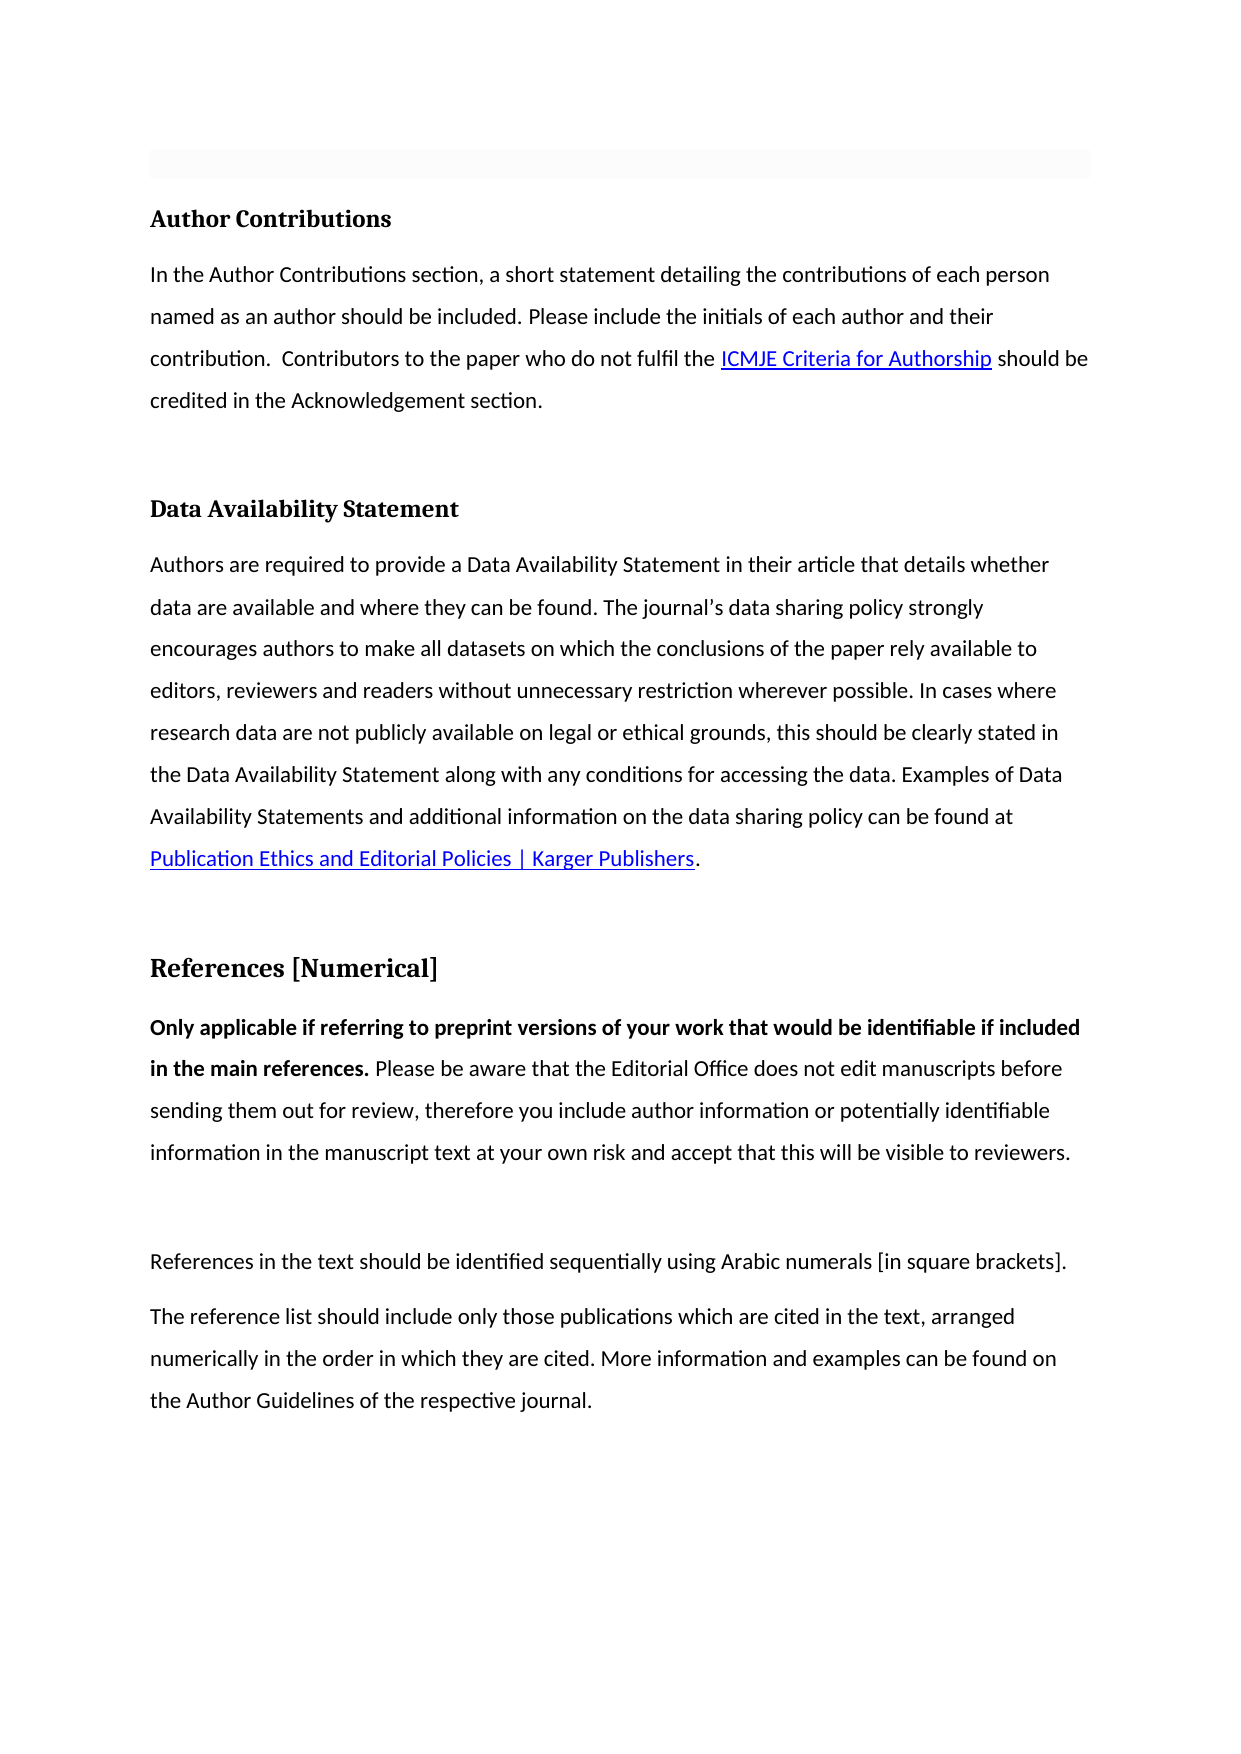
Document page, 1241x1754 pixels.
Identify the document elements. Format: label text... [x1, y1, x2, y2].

subtitle Author Contributions [150, 204, 1090, 233]
text Authors are required to provide a Data Availability Statement in their article that details whether data are available and where they can be found. The journal’s data sharing policy strongly encourages authors to make all datasets on which the conclusions of the paper rely available to editors, reviewers and readers without unnecessary restriction wherever possible. In cases where research data are not publicly available on legal or ethical grounds, this should be clearly stated in the Data Availability Statement along with any conditions for accessing the data. Examples of Data Availability Statements and additional information on the data sharing policy can be found at Publication Ethics and Editorial Policies | Karger Publishers. [150, 551, 1090, 872]
text References in the text should be identified sequentially using Arabic numerals [in square brackets]. [150, 1247, 1090, 1276]
text In the Author Contributions section, a short statement detailing the contributions of each person named as an author should be included. Please include the initials of each author and their contribution. Contributors to the paper who do not fulfil the should be credited in the Acknowledgement section. [150, 260, 1090, 414]
text References [Numerical] [150, 953, 1090, 984]
text Data Availability Statement [150, 495, 1090, 524]
text Only applicable if referring to preprint versions of your work that would be identifiable if included in the main references. Please be aware that the Editorial Office does not edit manuscripts before sending them out for review, therefore you include author information or potentially identifiable information in the manuscript text at your own risk and accept that this will be visible to reviewers. [150, 1013, 1090, 1167]
text The reference list should include only those publications which are cited in the text, arranged numerically in the order in which they are cited. More information and examples can be found on the Author Guidelines of the respective journal. [150, 1302, 1090, 1414]
